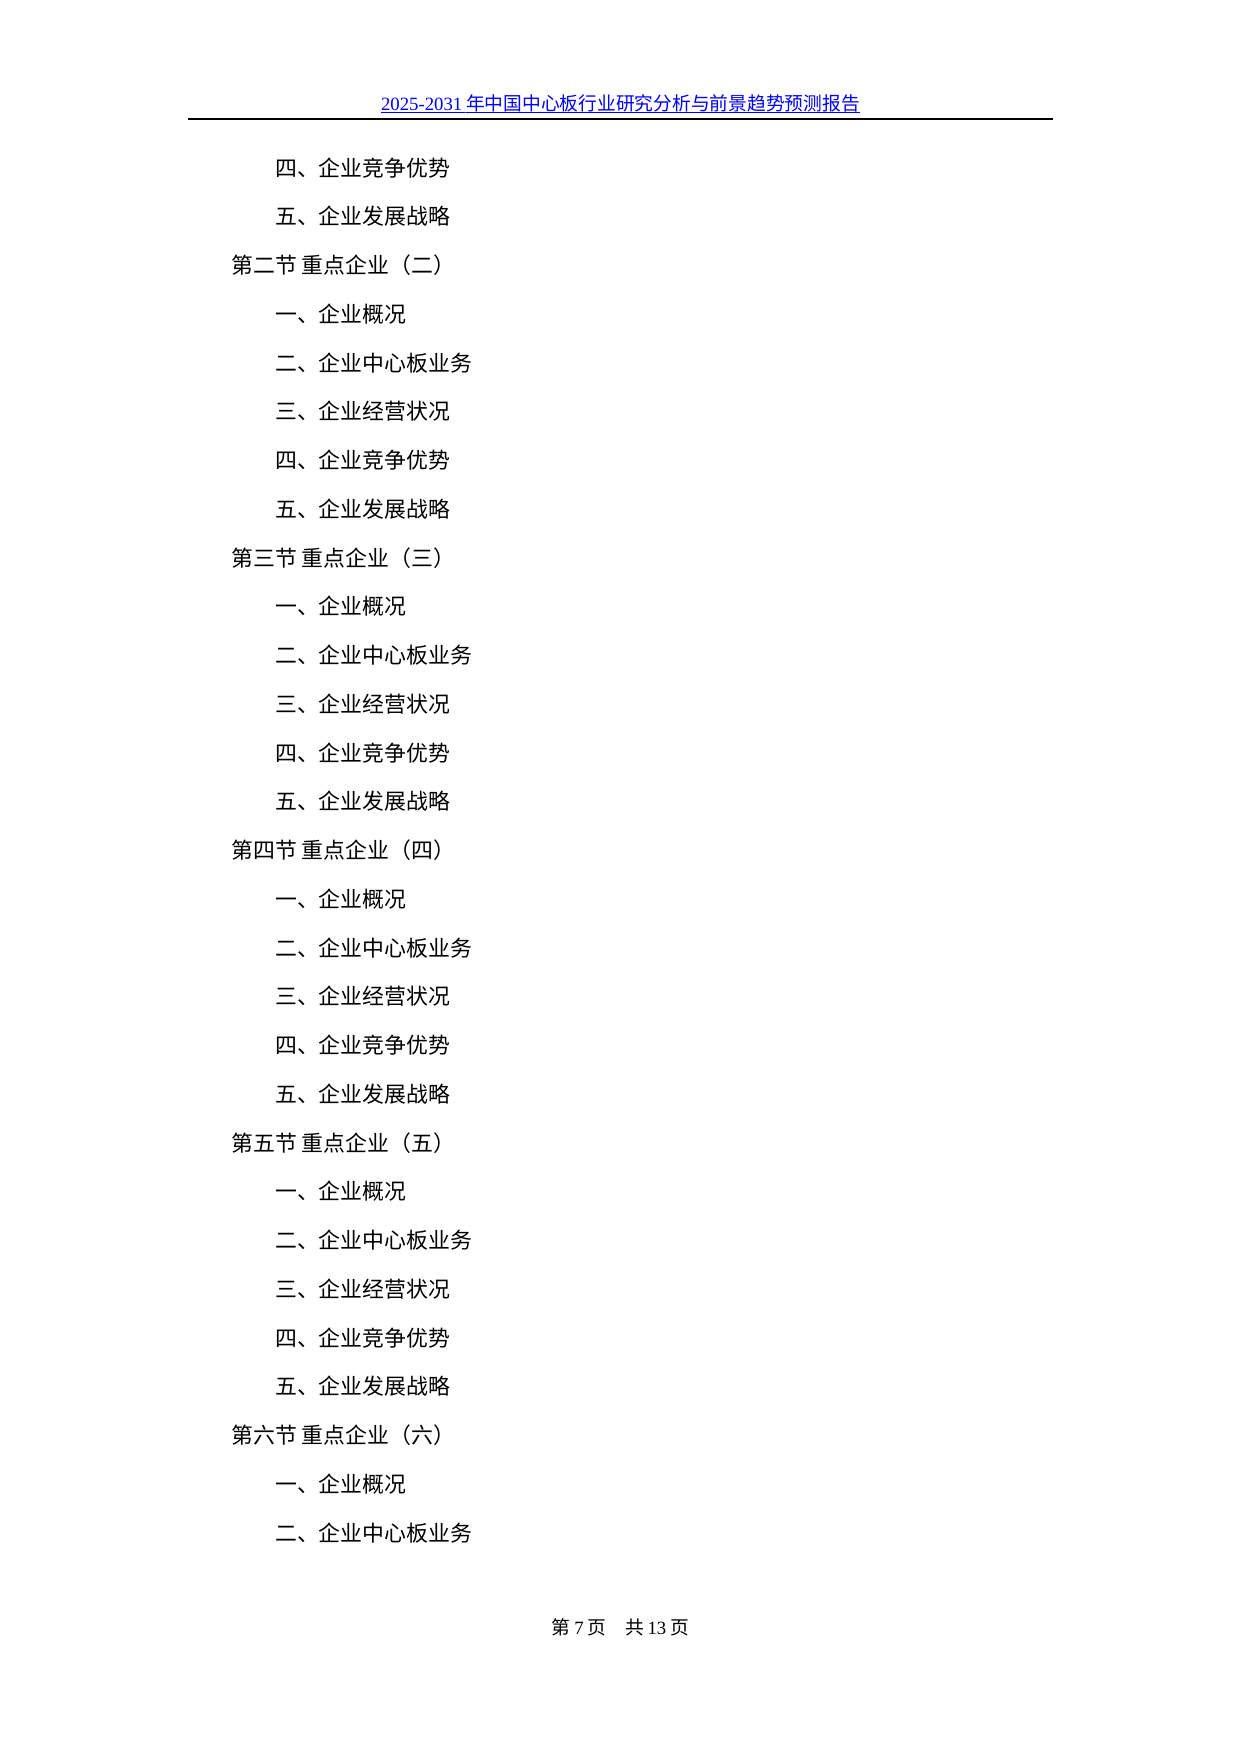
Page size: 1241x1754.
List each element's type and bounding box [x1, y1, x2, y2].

text [187, 150, 1053, 1548]
